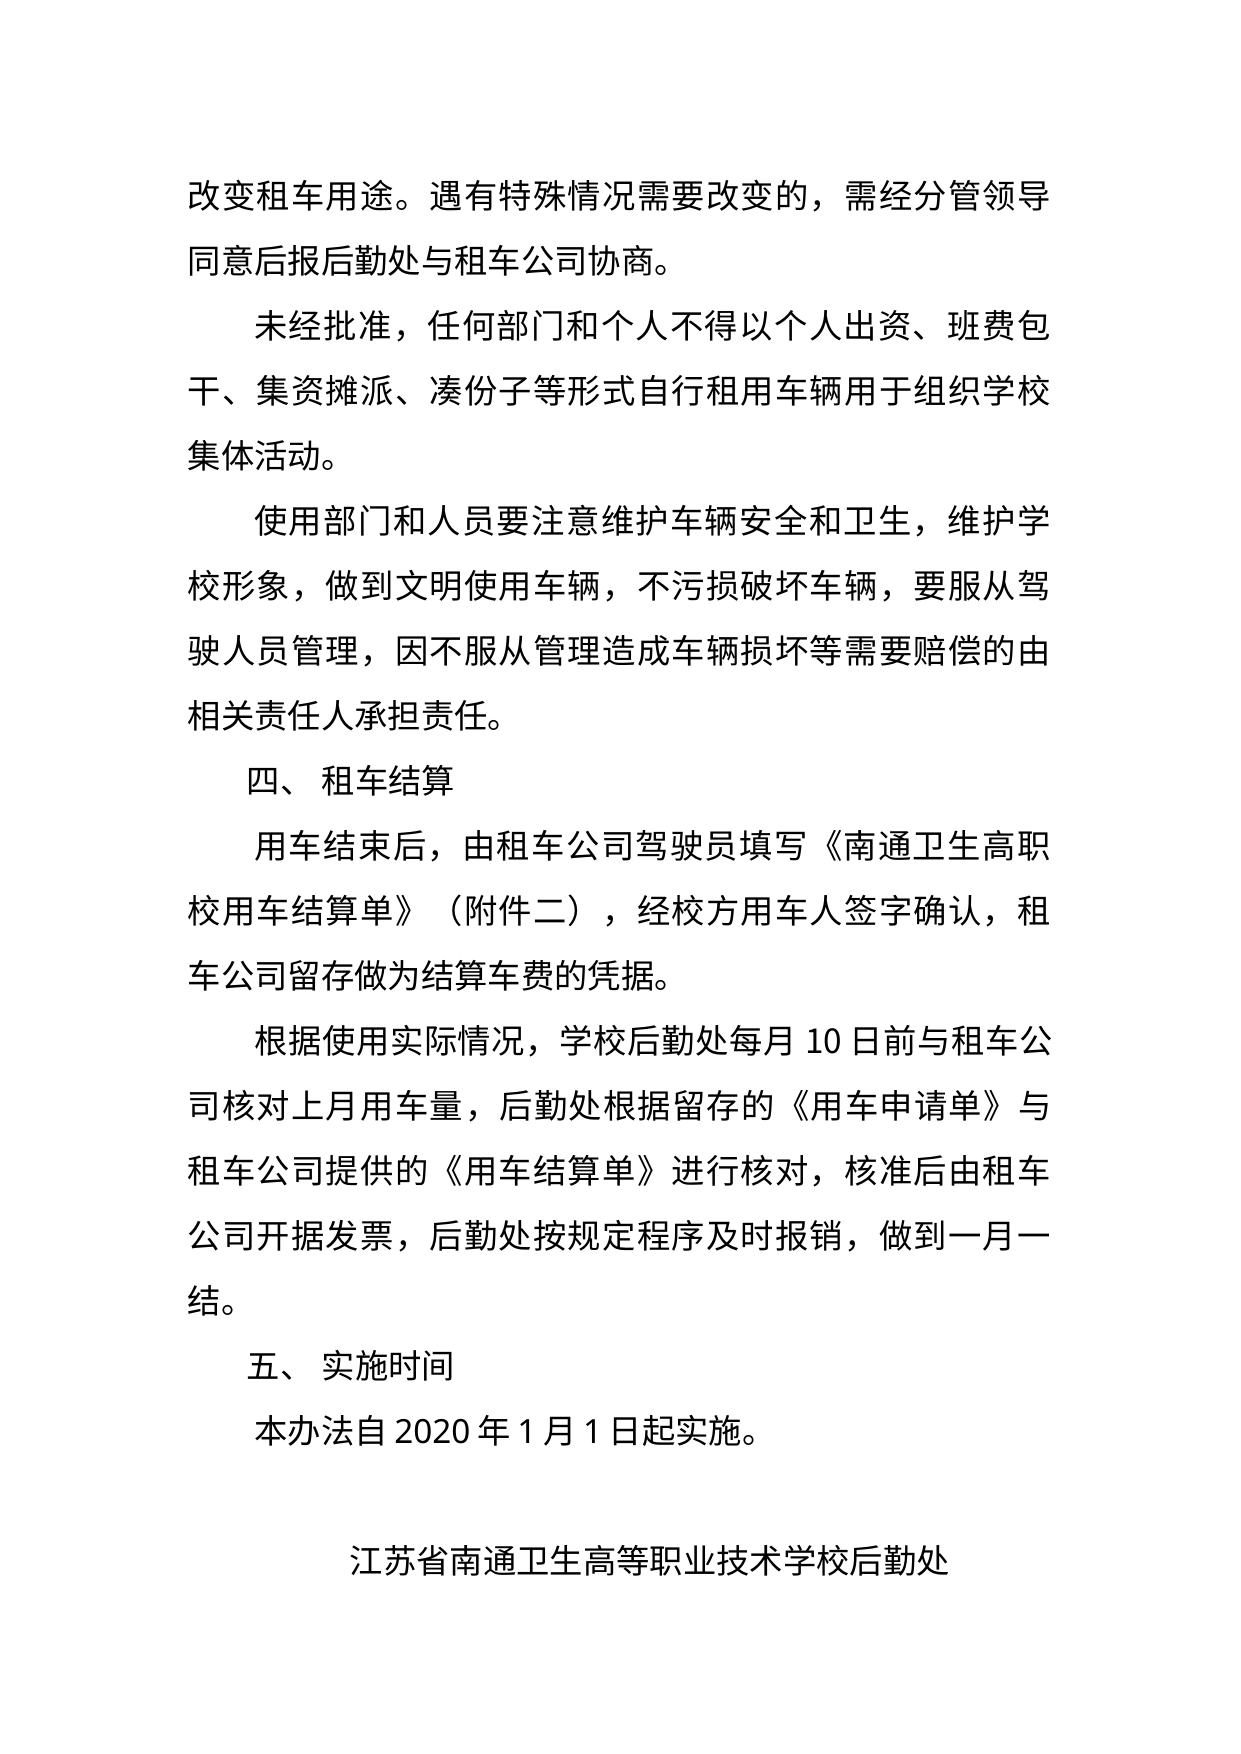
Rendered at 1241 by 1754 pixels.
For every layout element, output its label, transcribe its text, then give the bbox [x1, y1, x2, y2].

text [187, 162, 1053, 292]
text 使用部门和人员要注意维护车辆安全和卫生，维护学校形象，做到文明使用车辆，不污损破坏车辆，要服从驾驶人员管理，因不服从管理造成车辆损坏等需要赔偿的由相关责任人承担责任。 [187, 487, 1053, 747]
text 用车结束后，由租车公司驾驶员填写《南通卫生高职校用车结算单》（附件二），经校方用车人签字确认，租车公司留存做为结算车费的凭据。 [187, 812, 1053, 1007]
list 实施时间 [247, 1332, 1053, 1397]
list 租车结算 [247, 747, 1053, 812]
text 本办法自2020年1月1日起实施。 [187, 1397, 1053, 1462]
text 未经批准，任何部门和个人不得以个人出资、班费包干、集资摊派、凑份子等形式自行租用车辆用于组织学校集体活动。 [187, 292, 1053, 487]
text 江苏省南通卫生高等职业技术学校后勤处 [187, 1527, 1053, 1592]
text 根据使用实际情况，学校后勤处每月10日前与租车公司核对上月用车量，后勤处根据留存的《用车申请单》与租车公司提供的《用车结算单》进行核对，核准后由租车公司开据发票，后勤处按规定程序及时报销，做到一月一结。 [187, 1007, 1053, 1332]
